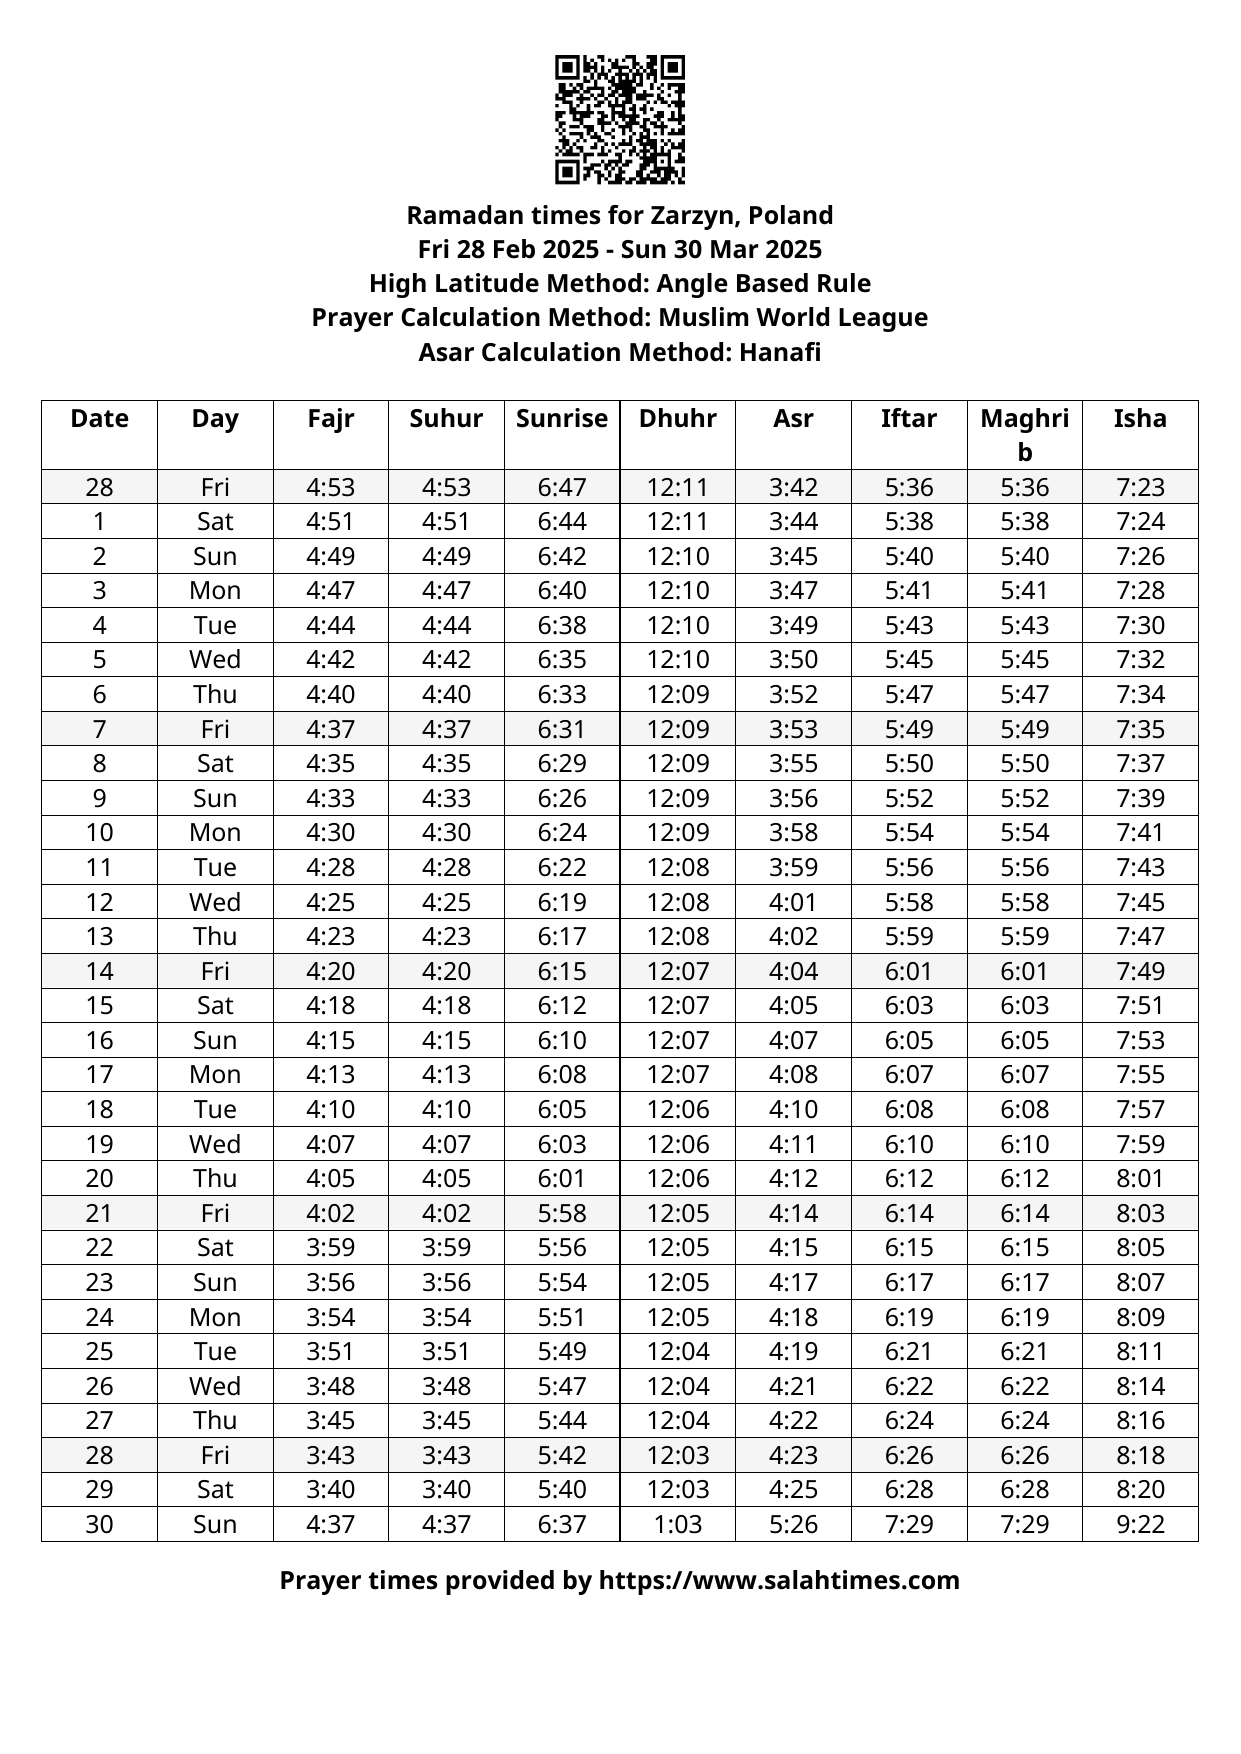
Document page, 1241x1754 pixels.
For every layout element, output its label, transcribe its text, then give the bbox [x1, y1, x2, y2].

table_cell 3:53 [736, 712, 851, 745]
table_cell 4:40 [274, 677, 388, 711]
table_cell Fri [158, 470, 273, 503]
table_cell 4:05 [389, 1161, 504, 1195]
table_cell 12:07 [621, 1023, 735, 1057]
table_cell 3:45 [736, 539, 851, 572]
table_header Fajr [274, 401, 388, 469]
table_cell 4:18 [274, 989, 388, 1022]
table_cell 4:44 [274, 608, 388, 642]
table_cell Tue [158, 1334, 273, 1368]
table_cell 5:47 [852, 677, 967, 711]
table_cell 4:30 [274, 816, 388, 849]
table_cell 5:50 [852, 746, 967, 780]
table_cell 4:04 [736, 954, 851, 987]
table_cell Fri [158, 1196, 273, 1229]
table_cell 5:49 [852, 712, 967, 745]
table_cell Thu [158, 919, 273, 953]
table_cell 3:45 [389, 1404, 504, 1437]
table_cell 12:10 [621, 539, 735, 572]
table_cell 12:05 [621, 1196, 735, 1229]
table_cell 4:37 [389, 712, 504, 745]
table_cell 4:05 [736, 989, 851, 1022]
table_cell 25 [42, 1334, 157, 1368]
table_cell 6:28 [852, 1473, 967, 1506]
table_cell 6:12 [505, 989, 619, 1022]
table_cell 28 [42, 1438, 157, 1472]
table_cell 5:56 [505, 1231, 619, 1264]
table_header Day [158, 401, 273, 469]
table_cell 5:54 [968, 816, 1082, 849]
table_cell 3:44 [736, 504, 851, 538]
table_cell 8:20 [1083, 1473, 1198, 1506]
table_cell 22 [42, 1231, 157, 1264]
table_cell 4:25 [736, 1473, 851, 1506]
table_cell 3:48 [274, 1369, 388, 1402]
table_cell 4:37 [274, 712, 388, 745]
table_header Maghrib [968, 401, 1082, 469]
table_cell 4:25 [274, 885, 388, 918]
table_cell 5:41 [852, 574, 967, 607]
table_cell 4:53 [274, 470, 388, 503]
table_cell Sat [158, 746, 273, 780]
table_cell 4:01 [736, 885, 851, 918]
table_cell 8:14 [1083, 1369, 1198, 1402]
table_cell 6:14 [852, 1196, 967, 1229]
table_cell 6:28 [968, 1473, 1082, 1506]
table_cell 4:12 [736, 1161, 851, 1195]
table_cell 7:28 [1083, 574, 1198, 607]
table_cell 6:07 [968, 1058, 1082, 1091]
table_cell Thu [158, 1404, 273, 1437]
table_cell 3:54 [274, 1300, 388, 1333]
table_cell 3:58 [736, 816, 851, 849]
table_cell Sun [158, 1265, 273, 1299]
table_cell 29 [42, 1473, 157, 1506]
table_cell 14 [42, 954, 157, 987]
table_cell 7:23 [1083, 470, 1198, 503]
table_cell 4:07 [274, 1127, 388, 1160]
table_cell 30 [42, 1507, 157, 1541]
table_cell 4:44 [389, 608, 504, 642]
table_cell 7:39 [1083, 781, 1198, 814]
table_cell 4:13 [274, 1058, 388, 1091]
table_cell 4:02 [274, 1196, 388, 1229]
table_cell 8:16 [1083, 1404, 1198, 1437]
table_cell 7:29 [852, 1507, 967, 1541]
table_cell 6:17 [852, 1265, 967, 1299]
table_cell 5:59 [852, 919, 967, 953]
table_cell Thu [158, 677, 273, 711]
table_cell 4:49 [274, 539, 388, 572]
table_cell 3:59 [274, 1231, 388, 1264]
table_cell 4:33 [274, 781, 388, 814]
table_cell 9 [42, 781, 157, 814]
table_cell 5:56 [852, 850, 967, 884]
table_cell 6:26 [852, 1438, 967, 1472]
table_cell 5:47 [968, 677, 1082, 711]
table_cell 3:56 [389, 1265, 504, 1299]
table_cell 5:58 [852, 885, 967, 918]
table_cell 10 [42, 816, 157, 849]
table_cell 4:05 [274, 1161, 388, 1195]
table_cell 5:43 [968, 608, 1082, 642]
table_cell 8:18 [1083, 1438, 1198, 1472]
table_cell 4:28 [389, 850, 504, 884]
table_cell 3:48 [389, 1369, 504, 1402]
table_cell 4:17 [736, 1265, 851, 1299]
table_cell 3:55 [736, 746, 851, 780]
table_cell 6:22 [968, 1369, 1082, 1402]
table_cell 21 [42, 1196, 157, 1229]
table_cell 3:50 [736, 643, 851, 676]
table_cell 8 [42, 746, 157, 780]
table_cell 16 [42, 1023, 157, 1057]
table_cell 9:22 [1083, 1507, 1198, 1541]
table_cell 6:05 [505, 1092, 619, 1126]
table_cell 26 [42, 1369, 157, 1402]
table_cell Sun [158, 1507, 273, 1541]
table_cell 6:17 [505, 919, 619, 953]
table_cell 5:26 [736, 1507, 851, 1541]
table_header Suhur [389, 401, 504, 469]
table_cell 5:44 [505, 1404, 619, 1437]
table_cell 6:15 [505, 954, 619, 987]
table_cell 5:47 [505, 1369, 619, 1402]
table_cell 5:54 [852, 816, 967, 849]
table_cell 6:07 [852, 1058, 967, 1091]
table_cell 3:40 [389, 1473, 504, 1506]
table_cell 12:06 [621, 1092, 735, 1126]
table_cell 8:01 [1083, 1161, 1198, 1195]
table_cell 6:15 [852, 1231, 967, 1264]
table_cell 6:08 [968, 1092, 1082, 1126]
table_cell 5:40 [505, 1473, 619, 1506]
table_cell 6:03 [852, 989, 967, 1022]
table_header Asr [736, 401, 851, 469]
table_cell Sun [158, 1023, 273, 1057]
table_cell 5:36 [852, 470, 967, 503]
table_cell 6:35 [505, 643, 619, 676]
table_cell 6:10 [852, 1127, 967, 1160]
table_cell 24 [42, 1300, 157, 1333]
table_cell 4:51 [389, 504, 504, 538]
table_cell 12:09 [621, 746, 735, 780]
table_cell Sun [158, 539, 273, 572]
table_cell 7:45 [1083, 885, 1198, 918]
table_cell 4:14 [736, 1196, 851, 1229]
table_cell 8:05 [1083, 1231, 1198, 1264]
table_cell 4:15 [736, 1231, 851, 1264]
table_cell 28 [42, 470, 157, 503]
table_cell 5:52 [968, 781, 1082, 814]
table_cell 5:38 [968, 504, 1082, 538]
table_cell 4:35 [274, 746, 388, 780]
table_cell 5:45 [852, 643, 967, 676]
table_cell 4:28 [274, 850, 388, 884]
table_cell 4:49 [389, 539, 504, 572]
table_cell 8:09 [1083, 1300, 1198, 1333]
table_cell 12:06 [621, 1127, 735, 1160]
table_cell 7:30 [1083, 608, 1198, 642]
table_cell 8:03 [1083, 1196, 1198, 1229]
table_cell 6:08 [852, 1092, 967, 1126]
table_cell 6:24 [968, 1404, 1082, 1437]
table_header Date [42, 401, 157, 469]
table_cell Tue [158, 608, 273, 642]
table_cell 3 [42, 574, 157, 607]
table_cell 6:14 [968, 1196, 1082, 1229]
table_cell 4:42 [389, 643, 504, 676]
table_cell 5:56 [968, 850, 1082, 884]
table_cell 4:15 [389, 1023, 504, 1057]
table_cell 7:35 [1083, 712, 1198, 745]
table_cell 6:19 [968, 1300, 1082, 1333]
table_cell Sat [158, 504, 273, 538]
table_cell 12:10 [621, 574, 735, 607]
table_cell 13 [42, 919, 157, 953]
table_cell Tue [158, 1092, 273, 1126]
table_cell 7:41 [1083, 816, 1198, 849]
table_cell 4:10 [274, 1092, 388, 1126]
table_cell 7:57 [1083, 1092, 1198, 1126]
table_cell 6:01 [505, 1161, 619, 1195]
table_cell 4:20 [274, 954, 388, 987]
table_cell 6:12 [968, 1161, 1082, 1195]
table_cell Fri [158, 954, 273, 987]
table_cell 5:42 [505, 1438, 619, 1472]
table_cell 4:37 [389, 1507, 504, 1541]
table_cell 5:38 [852, 504, 967, 538]
table_cell Thu [158, 1161, 273, 1195]
table_cell 5:43 [852, 608, 967, 642]
table_cell 19 [42, 1127, 157, 1160]
table_cell 12:05 [621, 1231, 735, 1264]
table_cell 6:10 [968, 1127, 1082, 1160]
table_cell 1 [42, 504, 157, 538]
table_cell 4:51 [274, 504, 388, 538]
table_cell 12:07 [621, 1058, 735, 1091]
text Fri 28 Feb 2025 - Sun 30 Mar 2025 [42, 232, 1198, 266]
table_cell Sat [158, 1473, 273, 1506]
table_cell 20 [42, 1161, 157, 1195]
table_cell Fri [158, 712, 273, 745]
table_cell 4:10 [389, 1092, 504, 1126]
table_cell 12:09 [621, 712, 735, 745]
picture [542, 41, 699, 198]
table_cell 7:55 [1083, 1058, 1198, 1091]
table_cell 7:24 [1083, 504, 1198, 538]
table_cell 7:49 [1083, 954, 1198, 987]
table_cell 12:03 [621, 1473, 735, 1506]
table_header Sunrise [505, 401, 619, 469]
table_cell Mon [158, 574, 273, 607]
table_cell 4:47 [389, 574, 504, 607]
table_cell 3:59 [736, 850, 851, 884]
table_cell 12:06 [621, 1161, 735, 1195]
table_cell 6:03 [505, 1127, 619, 1160]
table_cell 6:17 [968, 1265, 1082, 1299]
table_cell 7:26 [1083, 539, 1198, 572]
table_cell 3:43 [274, 1438, 388, 1472]
table_cell 6:47 [505, 470, 619, 503]
table_cell 7:37 [1083, 746, 1198, 780]
table_cell 2 [42, 539, 157, 572]
table_cell 6:24 [505, 816, 619, 849]
table_cell 5:49 [505, 1334, 619, 1368]
table_cell 6:19 [505, 885, 619, 918]
table_cell Wed [158, 885, 273, 918]
table_cell 4:42 [274, 643, 388, 676]
table_cell 3:47 [736, 574, 851, 607]
table_cell 6:15 [968, 1231, 1082, 1264]
table_cell Mon [158, 1058, 273, 1091]
table_cell 6:29 [505, 746, 619, 780]
table_cell 5:36 [968, 470, 1082, 503]
table_cell 7:43 [1083, 850, 1198, 884]
table_cell Wed [158, 1369, 273, 1402]
table_cell 1:03 [621, 1507, 735, 1541]
text High Latitude Method: Angle Based Rule [42, 266, 1198, 300]
table_cell 4:37 [274, 1507, 388, 1541]
table_cell Sat [158, 1231, 273, 1264]
table_cell 12:11 [621, 470, 735, 503]
table_cell 4:07 [389, 1127, 504, 1160]
table_cell 4:02 [736, 919, 851, 953]
table_cell 7:34 [1083, 677, 1198, 711]
table_cell 4:53 [389, 470, 504, 503]
table_cell 6 [42, 677, 157, 711]
table_cell 3:40 [274, 1473, 388, 1506]
table_cell 4:18 [736, 1300, 851, 1333]
table_cell 12:08 [621, 919, 735, 953]
table_cell 3:54 [389, 1300, 504, 1333]
table_cell 6:22 [852, 1369, 967, 1402]
table_cell 12:09 [621, 677, 735, 711]
table_cell 7:51 [1083, 989, 1198, 1022]
table_cell Sat [158, 989, 273, 1022]
table_cell 4:07 [736, 1023, 851, 1057]
table_cell 7:32 [1083, 643, 1198, 676]
table_cell 6:01 [968, 954, 1082, 987]
table_cell 12:07 [621, 989, 735, 1022]
table_cell 6:12 [852, 1161, 967, 1195]
table_cell 12:08 [621, 885, 735, 918]
table_cell 5:54 [505, 1265, 619, 1299]
table_cell 3:59 [389, 1231, 504, 1264]
table_cell 4:19 [736, 1334, 851, 1368]
table_cell 23 [42, 1265, 157, 1299]
table_cell 6:05 [852, 1023, 967, 1057]
table_cell 6:05 [968, 1023, 1082, 1057]
table_cell 18 [42, 1092, 157, 1126]
table_cell Tue [158, 850, 273, 884]
table_cell 5:59 [968, 919, 1082, 953]
table_cell 4:23 [274, 919, 388, 953]
table_cell 5:41 [968, 574, 1082, 607]
table_cell 8:11 [1083, 1334, 1198, 1368]
table_cell 5:45 [968, 643, 1082, 676]
table_cell 12:03 [621, 1438, 735, 1472]
table_cell 8:07 [1083, 1265, 1198, 1299]
table_cell 6:22 [505, 850, 619, 884]
table_cell 4:40 [389, 677, 504, 711]
text Ramadan times for Zarzyn, Poland [42, 198, 1198, 232]
table_cell 6:03 [968, 989, 1082, 1022]
table_cell 3:51 [389, 1334, 504, 1368]
table_cell 7:29 [968, 1507, 1082, 1541]
table_cell 5 [42, 643, 157, 676]
table_cell 4:20 [389, 954, 504, 987]
table_header Iftar [852, 401, 967, 469]
table_cell 6:01 [852, 954, 967, 987]
table_cell 12:10 [621, 643, 735, 676]
table_cell Mon [158, 816, 273, 849]
table_cell 12:09 [621, 816, 735, 849]
table_cell 3:56 [274, 1265, 388, 1299]
table_cell 27 [42, 1404, 157, 1437]
table_cell 12:04 [621, 1369, 735, 1402]
table_cell 5:40 [852, 539, 967, 572]
table_cell 3:52 [736, 677, 851, 711]
table_cell 6:26 [505, 781, 619, 814]
table_cell 4:30 [389, 816, 504, 849]
text Prayer times provided by https://www.salahtimes.com [42, 1563, 1198, 1597]
table_cell 6:21 [852, 1334, 967, 1368]
table_cell 5:50 [968, 746, 1082, 780]
text Prayer Calculation Method: Muslim World League [42, 300, 1198, 334]
table_cell 5:58 [505, 1196, 619, 1229]
table_cell 3:42 [736, 470, 851, 503]
table_cell Wed [158, 643, 273, 676]
table_cell Wed [158, 1127, 273, 1160]
table_cell 4:21 [736, 1369, 851, 1402]
table_cell 12:04 [621, 1404, 735, 1437]
table_cell 12:07 [621, 954, 735, 987]
table_cell 6:08 [505, 1058, 619, 1091]
table_cell 4:02 [389, 1196, 504, 1229]
table_cell 5:49 [968, 712, 1082, 745]
table_cell 12:05 [621, 1265, 735, 1299]
table_cell 12:11 [621, 504, 735, 538]
table_cell 6:24 [852, 1404, 967, 1437]
table_cell 3:56 [736, 781, 851, 814]
table_cell 4:35 [389, 746, 504, 780]
table_cell 7 [42, 712, 157, 745]
table_cell 4:25 [389, 885, 504, 918]
table_cell 4:13 [389, 1058, 504, 1091]
table_cell 15 [42, 989, 157, 1022]
table_cell 6:26 [968, 1438, 1082, 1472]
table_cell 6:19 [852, 1300, 967, 1333]
text Asar Calculation Method: Hanafi [42, 334, 1198, 368]
table_cell 12:08 [621, 850, 735, 884]
table_cell 5:51 [505, 1300, 619, 1333]
table_cell 6:37 [505, 1507, 619, 1541]
table_cell 3:43 [389, 1438, 504, 1472]
table_cell Mon [158, 1300, 273, 1333]
table_cell 12:10 [621, 608, 735, 642]
table_cell 12:04 [621, 1334, 735, 1368]
table_header Isha [1083, 401, 1198, 469]
table_cell 7:59 [1083, 1127, 1198, 1160]
table_cell Fri [158, 1438, 273, 1472]
table_cell 6:38 [505, 608, 619, 642]
table_cell 11 [42, 850, 157, 884]
table_cell 3:51 [274, 1334, 388, 1368]
table_cell 3:45 [274, 1404, 388, 1437]
table_cell 4:10 [736, 1092, 851, 1126]
table_cell 4:47 [274, 574, 388, 607]
table_cell 12 [42, 885, 157, 918]
table_cell 7:47 [1083, 919, 1198, 953]
table_cell 12:05 [621, 1300, 735, 1333]
table_cell 4:11 [736, 1127, 851, 1160]
table_cell 6:31 [505, 712, 619, 745]
table_cell 4:22 [736, 1404, 851, 1437]
table_cell 5:52 [852, 781, 967, 814]
table_cell 4:23 [389, 919, 504, 953]
table_cell 6:40 [505, 574, 619, 607]
table_cell 6:42 [505, 539, 619, 572]
table_cell 4:15 [274, 1023, 388, 1057]
table_header Dhuhr [621, 401, 735, 469]
table_cell 5:58 [968, 885, 1082, 918]
table_cell 5:40 [968, 539, 1082, 572]
table_cell 4:18 [389, 989, 504, 1022]
table_cell 4:08 [736, 1058, 851, 1091]
table_cell Sun [158, 781, 273, 814]
table_cell 4 [42, 608, 157, 642]
table_cell 12:09 [621, 781, 735, 814]
table_cell 4:23 [736, 1438, 851, 1472]
table_cell 4:33 [389, 781, 504, 814]
table_cell 7:53 [1083, 1023, 1198, 1057]
table_cell 3:49 [736, 608, 851, 642]
table_cell 6:33 [505, 677, 619, 711]
table_cell 6:10 [505, 1023, 619, 1057]
table_cell 6:21 [968, 1334, 1082, 1368]
table_cell 17 [42, 1058, 157, 1091]
table_cell 6:44 [505, 504, 619, 538]
